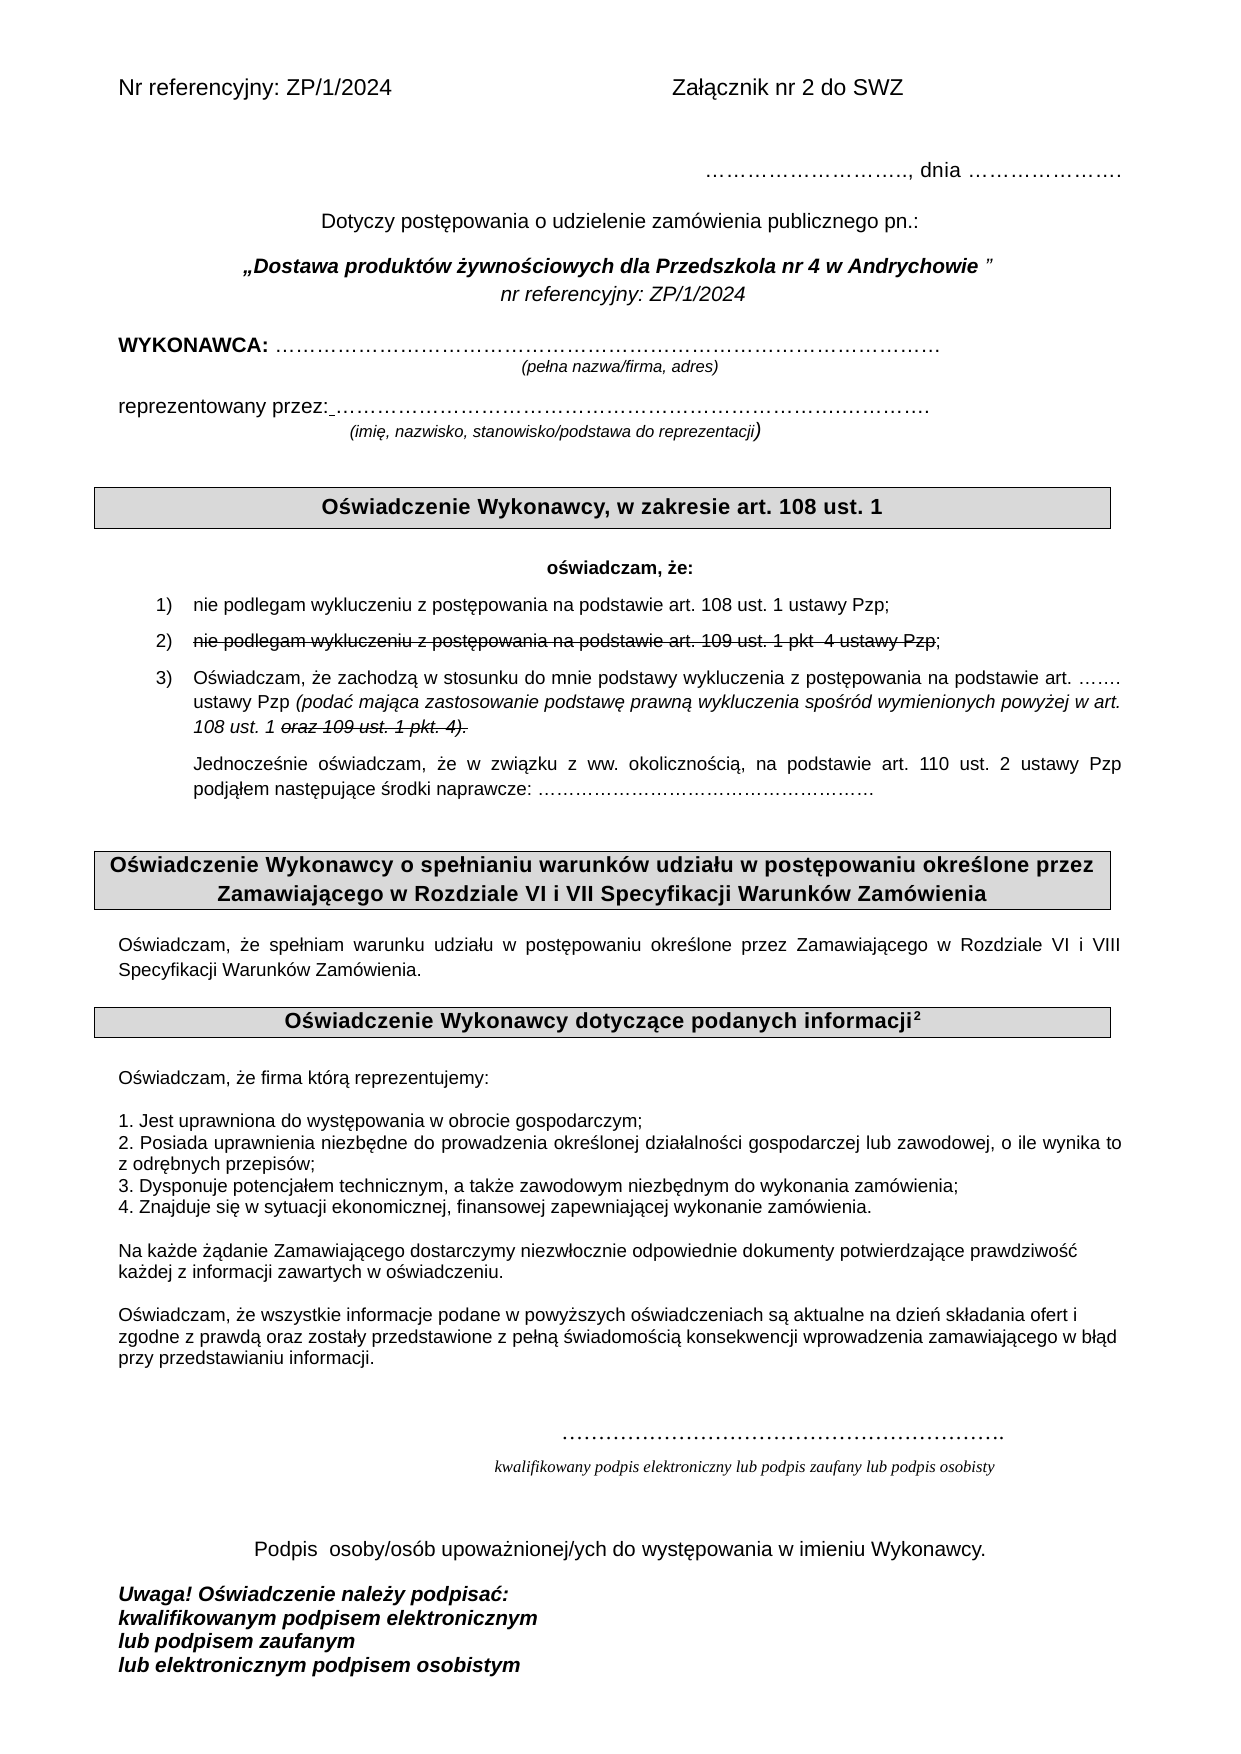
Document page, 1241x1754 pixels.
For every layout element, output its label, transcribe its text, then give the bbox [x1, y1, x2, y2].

text (imię, nazwisko, stanowisko/podstawa do reprezentacji) [118, 418, 1122, 442]
text Uwaga! Oświadczenie należy podpisać: [118, 1581, 1122, 1605]
text „Dostawa produktów żywnościowych dla Przedszkola nr 4 w Andrychowie ” nr referencyjny: ZP/1/2024 [118, 254, 1122, 306]
text ……………………….., dnia …………………. [118, 158, 1122, 182]
table_header Oświadczenie Wykonawcy o spełnianiu warunków udziału w postępowaniu określone przez Zamawiającego w Rozdziale VI i VII Specyfikacji Warunków Zamówienia [95, 852, 1110, 909]
table_header Oświadczenie Wykonawcy dotyczące podanych informacji2 [95, 1008, 1110, 1037]
text oświadczam, że: [118, 557, 1122, 578]
text lub podpisem zaufanym [118, 1629, 1122, 1653]
text Jednocześnie oświadczam, że w związku z ww. okolicznością, na podstawie art. 110 ust. 2 ustawy Pzp podjąłem następujące środki naprawcze: ……………………………………………… [193, 753, 1122, 799]
list nie podlegam wykluczeniu z postępowania na podstawie art. 109 ust. 1 pkt 4 ustawy Pzp; [156, 630, 1122, 652]
text lub elektronicznym podpisem osobistym [118, 1653, 1122, 1677]
text kwalifikowanym podpisem elektronicznym [118, 1605, 1122, 1629]
text Oświadczam, że spełniam warunku udziału w postępowaniu określone przez Zamawiającego w Rozdziale VI i VIII Specyfikacji Warunków Zamówienia. [118, 934, 1122, 980]
text Nr referencyjny: ZP/1/2024 Załącznik nr 2 do SWZ [118, 74, 1122, 100]
text Dotyczy postępowania o udzielenie zamówienia publicznego pn.: [118, 209, 1122, 233]
text Na każde żądanie Zamawiającego dostarczymy niezwłocznie odpowiednie dokumenty potwierdzające prawdziwość każdej z informacji zawartych w oświadczeniu. [118, 1239, 1122, 1282]
text 1. Jest uprawniona do występowania w obrocie gospodarczym; [118, 1110, 1122, 1132]
text 4. Znajduje się w sytuacji ekonomicznej, finansowej zapewniającej wykonanie zamówienia. [118, 1196, 1122, 1218]
text kwalifikowany podpis elektroniczny lub podpis zaufany lub podpis osobisty [118, 1457, 1122, 1476]
table_header Oświadczenie Wykonawcy, w zakresie art. 108 ust. 1 [95, 488, 1110, 528]
text Oświadczam, że wszystkie informacje podane w powyższych oświadczeniach są aktualne na dzień składania ofert i zgodne z prawdą oraz zostały przedstawione z pełną świadomością konsekwencji wprowadzenia zamawiającego w błąd przy przedstawianiu informacji. [118, 1304, 1122, 1369]
text Podpis osoby/osób upoważnionej/ych do występowania w imieniu Wykonawcy. [118, 1537, 1122, 1561]
text 3. Dysponuje potencjałem technicznym, a także zawodowym niezbędnym do wykonania zamówienia; [118, 1175, 1122, 1196]
text 2. Posiada uprawnienia niezbędne do prowadzenia określonej działalności gospodarczej lub zawodowej, o ile wynika to z odrębnych przepisów; [118, 1132, 1122, 1175]
list nie podlegam wykluczeniu z postępowania na podstawie art. 108 ust. 1 ustawy Pzp; [156, 593, 1122, 615]
text Oświadczam, że firma którą reprezentujemy: [118, 1067, 1122, 1088]
text reprezentowany przez: ……………………………………………………………….…………. [118, 394, 1122, 418]
text (pełna nazwa/firma, adres) [118, 357, 1122, 376]
list Oświadczam, że zachodzą w stosunku do mnie podstawy wykluczenia z postępowania na podstawie art. ……. ustawy Pzp (podać mająca zastosowanie podstawę prawną wykluczenia spośród wymienionych powyżej w art. 108 ust. 1 oraz 109 ust. 1 pkt. 4). [156, 667, 1122, 738]
text ……………………………………………………. [118, 1419, 1122, 1444]
text WYKONAWCA: …………………………………………………………………………………… [118, 333, 1122, 357]
